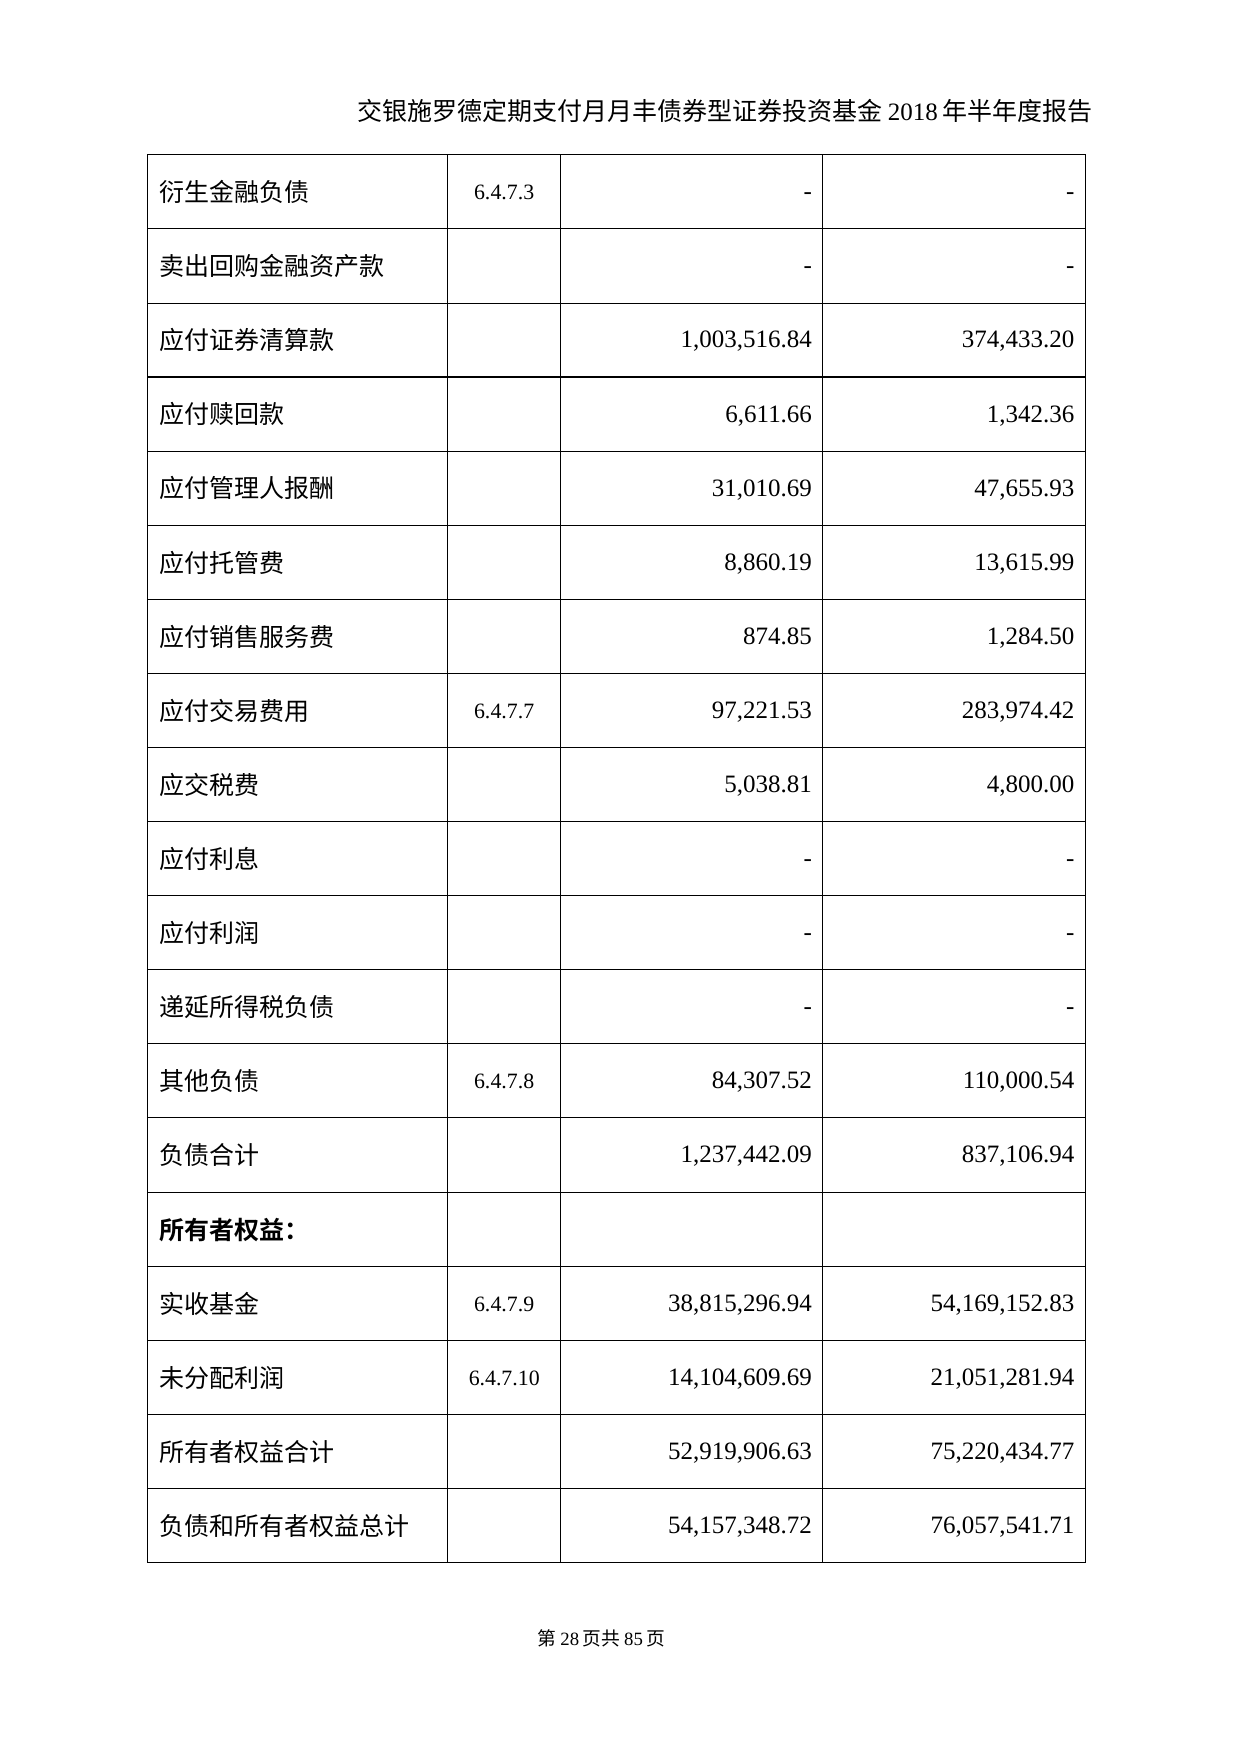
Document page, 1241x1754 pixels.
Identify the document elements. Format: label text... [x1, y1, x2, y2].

table_cell 所有者权益： [148, 1193, 447, 1266]
table_cell 374,433.20 [823, 304, 1085, 376]
table_cell [448, 526, 560, 599]
table_cell [823, 1193, 1085, 1266]
table_cell [561, 1193, 822, 1266]
table_cell [448, 452, 560, 524]
table_cell - [823, 896, 1085, 969]
table_cell 应交税费 [148, 748, 447, 821]
table_cell 874.85 [561, 600, 822, 673]
table_cell - [561, 155, 822, 228]
table_cell 应付管理人报酬 [148, 452, 447, 524]
table_cell 1,237,442.09 [561, 1118, 822, 1192]
table_cell 21,051,281.94 [823, 1341, 1085, 1414]
table_cell 6.4.7.8 [448, 1044, 560, 1117]
table_cell 8,860.19 [561, 526, 822, 599]
table_cell - [823, 970, 1085, 1043]
table_cell 13,615.99 [823, 526, 1085, 599]
table_cell [448, 1193, 560, 1266]
table_cell - [561, 896, 822, 969]
table_cell 应付利息 [148, 822, 447, 895]
table_cell 6.4.7.9 [448, 1267, 560, 1340]
table_cell - [823, 155, 1085, 228]
table_cell 837,106.94 [823, 1118, 1085, 1192]
table_cell 52,919,906.63 [561, 1415, 822, 1488]
table_cell 卖出回购金融资产款 [148, 229, 447, 302]
table_cell 应付托管费 [148, 526, 447, 599]
table_cell [448, 822, 560, 895]
table_cell 应付交易费用 [148, 674, 447, 747]
table_cell [448, 896, 560, 969]
table_cell [448, 304, 560, 376]
table_cell 负债合计 [148, 1118, 447, 1192]
table_cell 1,342.36 [823, 378, 1085, 451]
table_cell 应付赎回款 [148, 378, 447, 451]
table_cell [448, 1415, 560, 1488]
table_cell [448, 1118, 560, 1192]
table_cell 实收基金 [148, 1267, 447, 1340]
table_cell 应付利润 [148, 896, 447, 969]
table_cell 应付证券清算款 [148, 304, 447, 376]
table_cell 6,611.66 [561, 378, 822, 451]
table_cell [448, 1489, 560, 1562]
table_cell [448, 748, 560, 821]
table_cell 4,800.00 [823, 748, 1085, 821]
table_cell 6.4.7.3 [448, 155, 560, 228]
table_cell 6.4.7.10 [448, 1341, 560, 1414]
table_cell 1,284.50 [823, 600, 1085, 673]
table_cell 84,307.52 [561, 1044, 822, 1117]
table_cell - [561, 970, 822, 1043]
table_cell 283,974.42 [823, 674, 1085, 747]
table_cell [448, 229, 560, 302]
table_cell 54,169,152.83 [823, 1267, 1085, 1340]
table_cell 76,057,541.71 [823, 1489, 1085, 1562]
table_cell 31,010.69 [561, 452, 822, 524]
table_cell 1,003,516.84 [561, 304, 822, 376]
table_cell 负债和所有者权益总计 [148, 1489, 447, 1562]
table_cell [448, 378, 560, 451]
table_cell 所有者权益合计 [148, 1415, 447, 1488]
table_cell 47,655.93 [823, 452, 1085, 524]
table_cell 其他负债 [148, 1044, 447, 1117]
table_cell 14,104,609.69 [561, 1341, 822, 1414]
table_cell 递延所得税负债 [148, 970, 447, 1043]
table_cell 110,000.54 [823, 1044, 1085, 1117]
table_cell - [561, 822, 822, 895]
table_cell 38,815,296.94 [561, 1267, 822, 1340]
table_cell - [561, 229, 822, 302]
table_cell 未分配利润 [148, 1341, 447, 1414]
table_cell 75,220,434.77 [823, 1415, 1085, 1488]
table_cell 97,221.53 [561, 674, 822, 747]
table_cell - [823, 229, 1085, 302]
table_cell [448, 970, 560, 1043]
table_cell 54,157,348.72 [561, 1489, 822, 1562]
table_cell 5,038.81 [561, 748, 822, 821]
table_cell 应付销售服务费 [148, 600, 447, 673]
table_cell 6.4.7.7 [448, 674, 560, 747]
table_cell 衍生金融负债 [148, 155, 447, 228]
table_cell [448, 600, 560, 673]
table_cell - [823, 822, 1085, 895]
